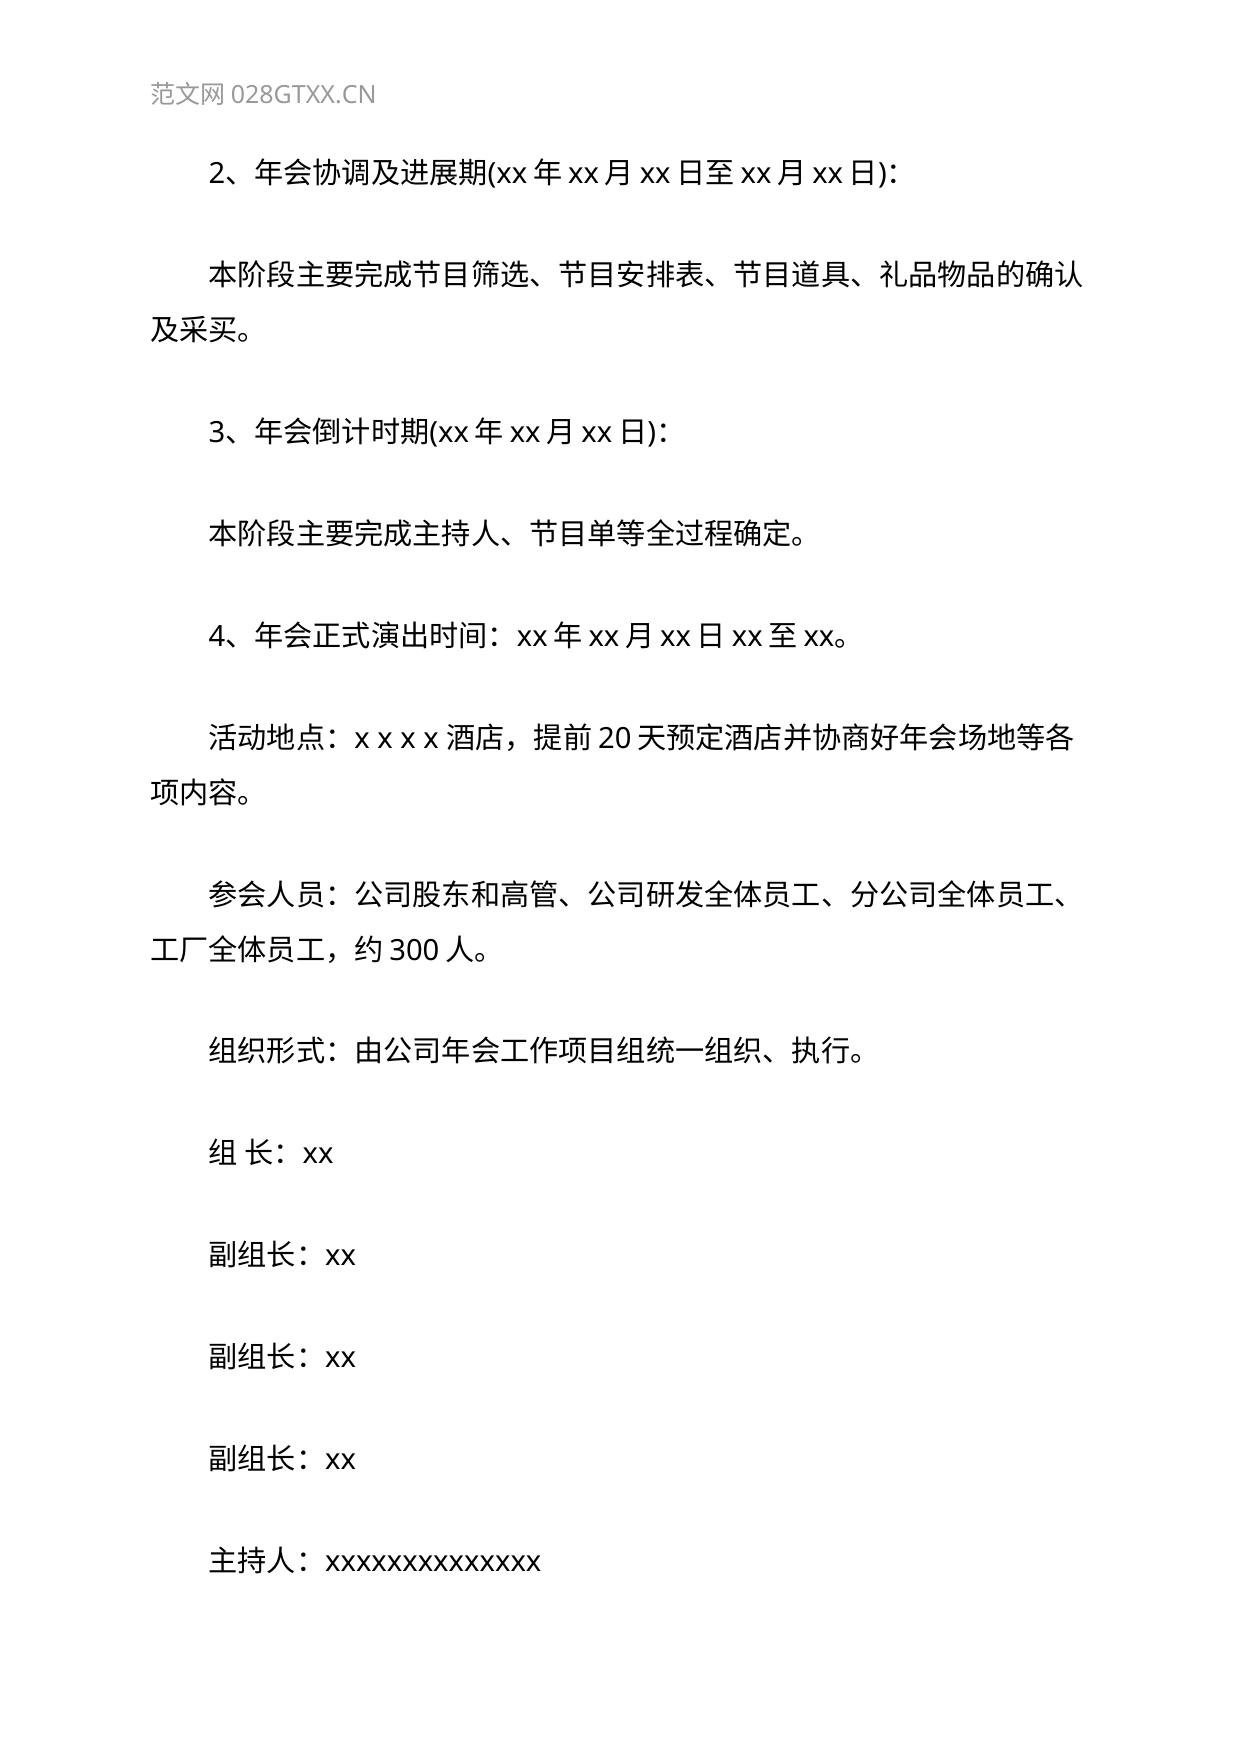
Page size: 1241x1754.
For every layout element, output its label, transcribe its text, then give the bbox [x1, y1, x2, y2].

text 本阶段主要完成节目筛选、节目安排表、节目道具、礼品物品的确认及采买。 [150, 252, 1090, 349]
text 本阶段主要完成主持人、节目单等全过程确定。 [150, 511, 1090, 553]
text 副组长：xx [150, 1232, 1090, 1274]
text 主持人：xxxxxxxxxxxxxx [150, 1538, 1090, 1580]
text 4、年会正式演出时间：xx年xx月xx日xx至xx。 [150, 612, 1090, 655]
text 2、年会协调及进展期(xx年xx月xx日至xx月xx日)： [150, 150, 1090, 192]
text 活动地点：x x x x 酒店，提前20天预定酒店并协商好年会场地等各项内容。 [150, 714, 1090, 812]
text 副组长：xx [150, 1334, 1090, 1376]
text 组织形式：由公司年会工作项目组统一组织、执行。 [150, 1028, 1090, 1070]
text 3、年会倒计时期(xx年xx月xx日)： [150, 409, 1090, 451]
text 参会人员：公司股东和高管、公司研发全体员工、分公司全体员工、工厂全体员工，约300人。 [150, 871, 1090, 968]
text 副组长：xx [150, 1436, 1090, 1478]
text 组 长：xx [150, 1130, 1090, 1172]
